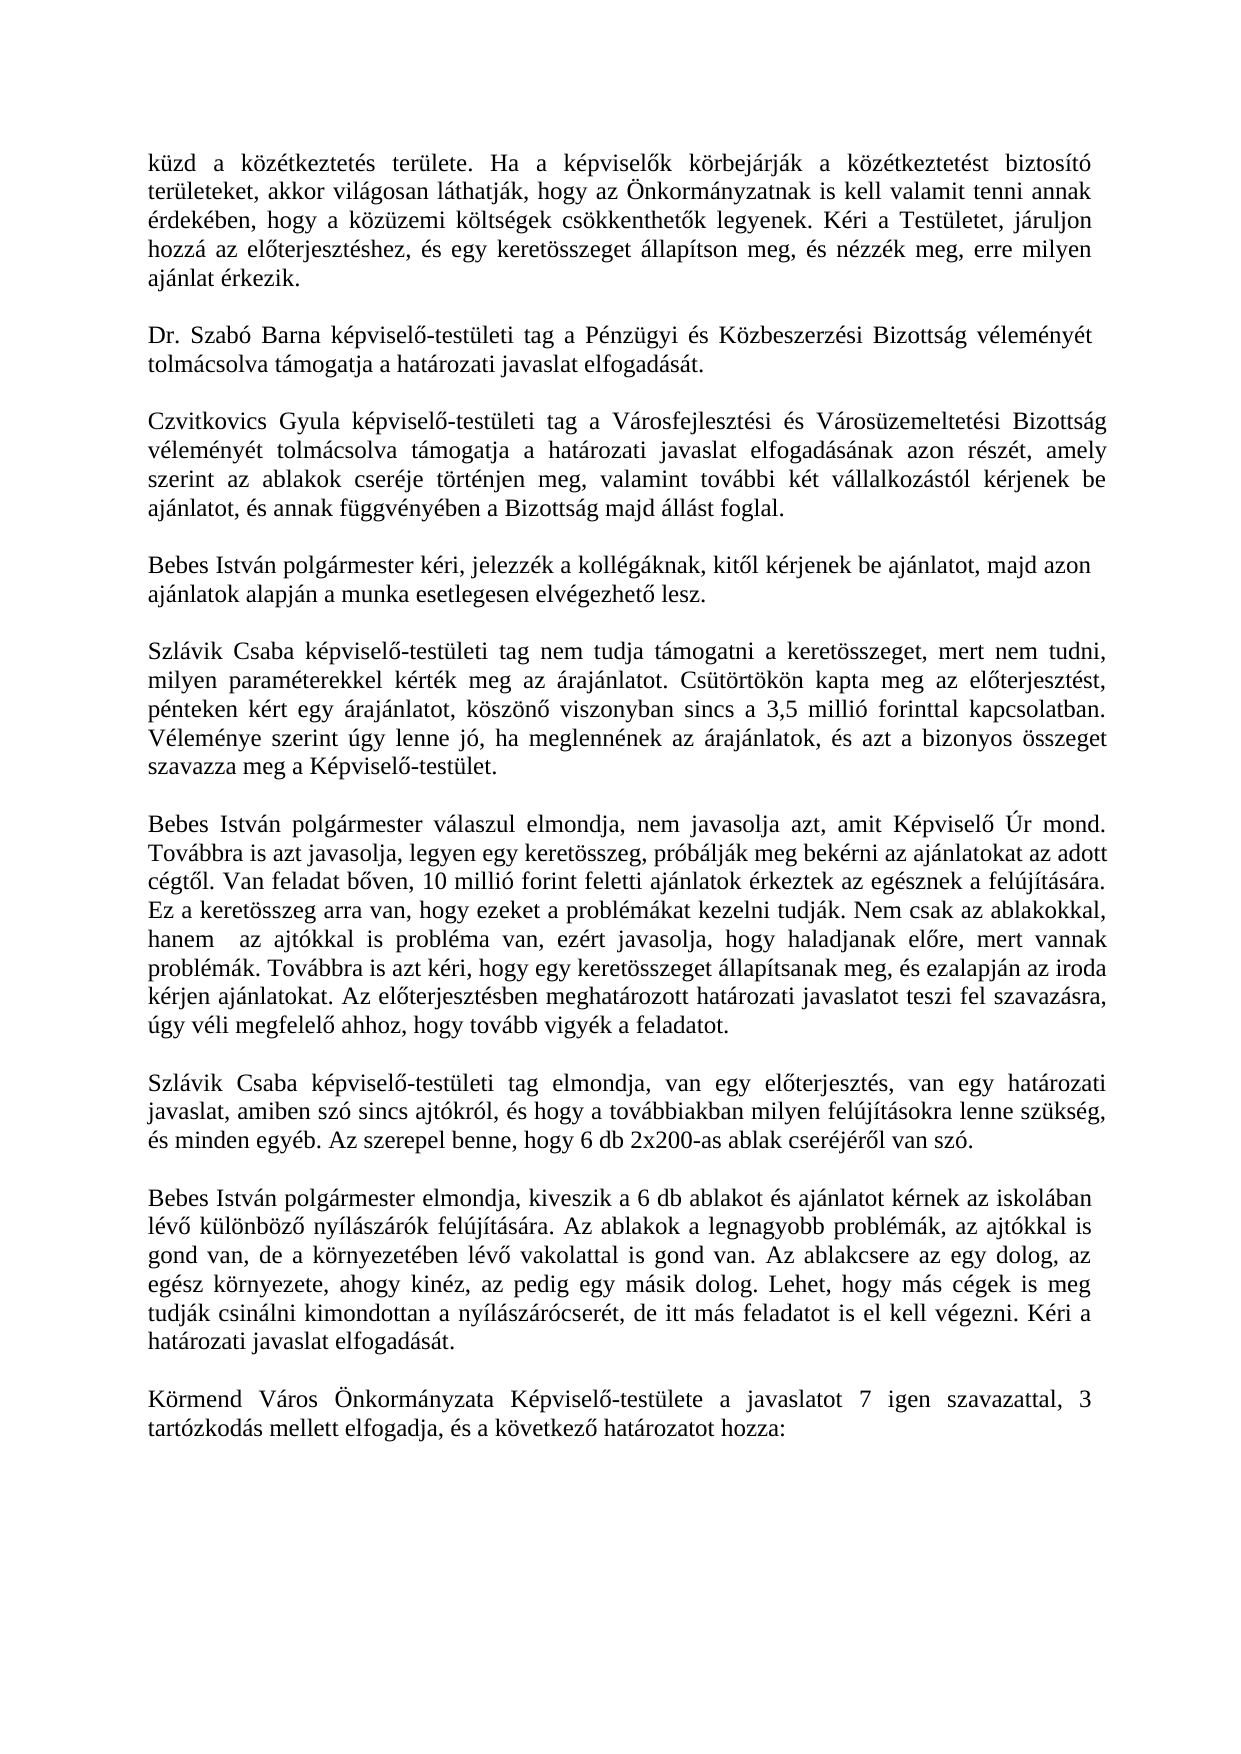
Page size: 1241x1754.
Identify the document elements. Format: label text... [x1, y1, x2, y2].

text Szlávik Csaba képviselő-testületi tag elmondja, van egy előterjesztés, van egy határozati javaslat, amiben szó sincs ajtókról, és hogy a továbbiakban milyen felújításokra lenne szükség, és minden egyéb. Az szerepel benne, hogy 6 db 2x200-as ablak cseréjéről van szó. [148, 1068, 1108, 1154]
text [148, 148, 1093, 291]
text Szlávik Csaba képviselő-testületi tag nem tudja támogatni a keretösszeget, mert nem tudni, milyen paraméterekkel kérték meg az árajánlatot. Csütörtökön kapta meg az előterjesztést, pénteken kért egy árajánlatot, köszönő viszonyban sincs a 3,5 millió forinttal kapcsolatban. Véleménye szerint úgy lenne jó, ha meglennének az árajánlatok, és azt a bizonyos összeget szavazza meg a Képviselő-testület. [148, 636, 1108, 780]
text Dr. Szabó Barna képviselő-testületi tag a Pénzügyi és Közbeszerzési Bizottság véleményét tolmácsolva támogatja a határozati javaslat elfogadását. [148, 320, 1093, 378]
text Bebes István polgármester válaszul elmondja, nem javasolja azt, amit Képviselő Úr mond. Továbbra is azt javasolja, legyen egy keretösszeg, próbálják meg bekérni az ajánlatokat az adott cégtől. Van feladat bőven, 10 millió forint feletti ajánlatok érkeztek az egésznek a felújítására. Ez a keretösszeg arra van, hogy ezeket a problémákat kezelni tudják. Nem csak az ablakokkal, hanem az ajtókkal is probléma van, ezért javasolja, hogy haladjanak előre, mert vannak problémák. Továbbra is azt kéri, hogy egy keretösszeget állapítsanak meg, és ezalapján az iroda kérjen ajánlatokat. Az előterjesztésben meghatározott határozati javaslatot teszi fel szavazásra, úgy véli megfelelő ahhoz, hogy tovább vigyék a feladatot. [148, 809, 1108, 1039]
text Czvitkovics Gyula képviselő-testületi tag a Városfejlesztési és Városüzemeltetési Bizottság véleményét tolmácsolva támogatja a határozati javaslat elfogadásának azon részét, amely szerint az ablakok cseréje történjen meg, valamint további két vállalkozástól kérjenek be ajánlatot, és annak függvényében a Bizottság majd állást foglal. [148, 406, 1108, 521]
text Bebes István polgármester kéri, jelezzék a kollégáknak, kitől kérjenek be ajánlatot, majd azon ajánlatok alapján a munka esetlegesen elvégezhető lesz. [148, 550, 1093, 608]
text Körmend Város Önkormányzata Képviselő-testülete a javaslatot 7 igen szavazattal, 3 tartózkodás mellett elfogadja, és a következő határozatot hozza: [148, 1384, 1093, 1441]
text Bebes István polgármester elmondja, kiveszik a 6 db ablakot és ajánlatot kérnek az iskolában lévő különböző nyílászárók felújítására. Az ablakok a legnagyobb problémák, az ajtókkal is gond van, de a környezetében lévő vakolattal is gond van. Az ablakcsere az egy dolog, az egész környezete, ahogy kinéz, az pedig egy másik dolog. Lehet, hogy más cégek is meg tudják csinálni kimondottan a nyílászárócserét, de itt más feladatot is el kell végezni. Kéri a határozati javaslat elfogadását. [148, 1183, 1093, 1355]
